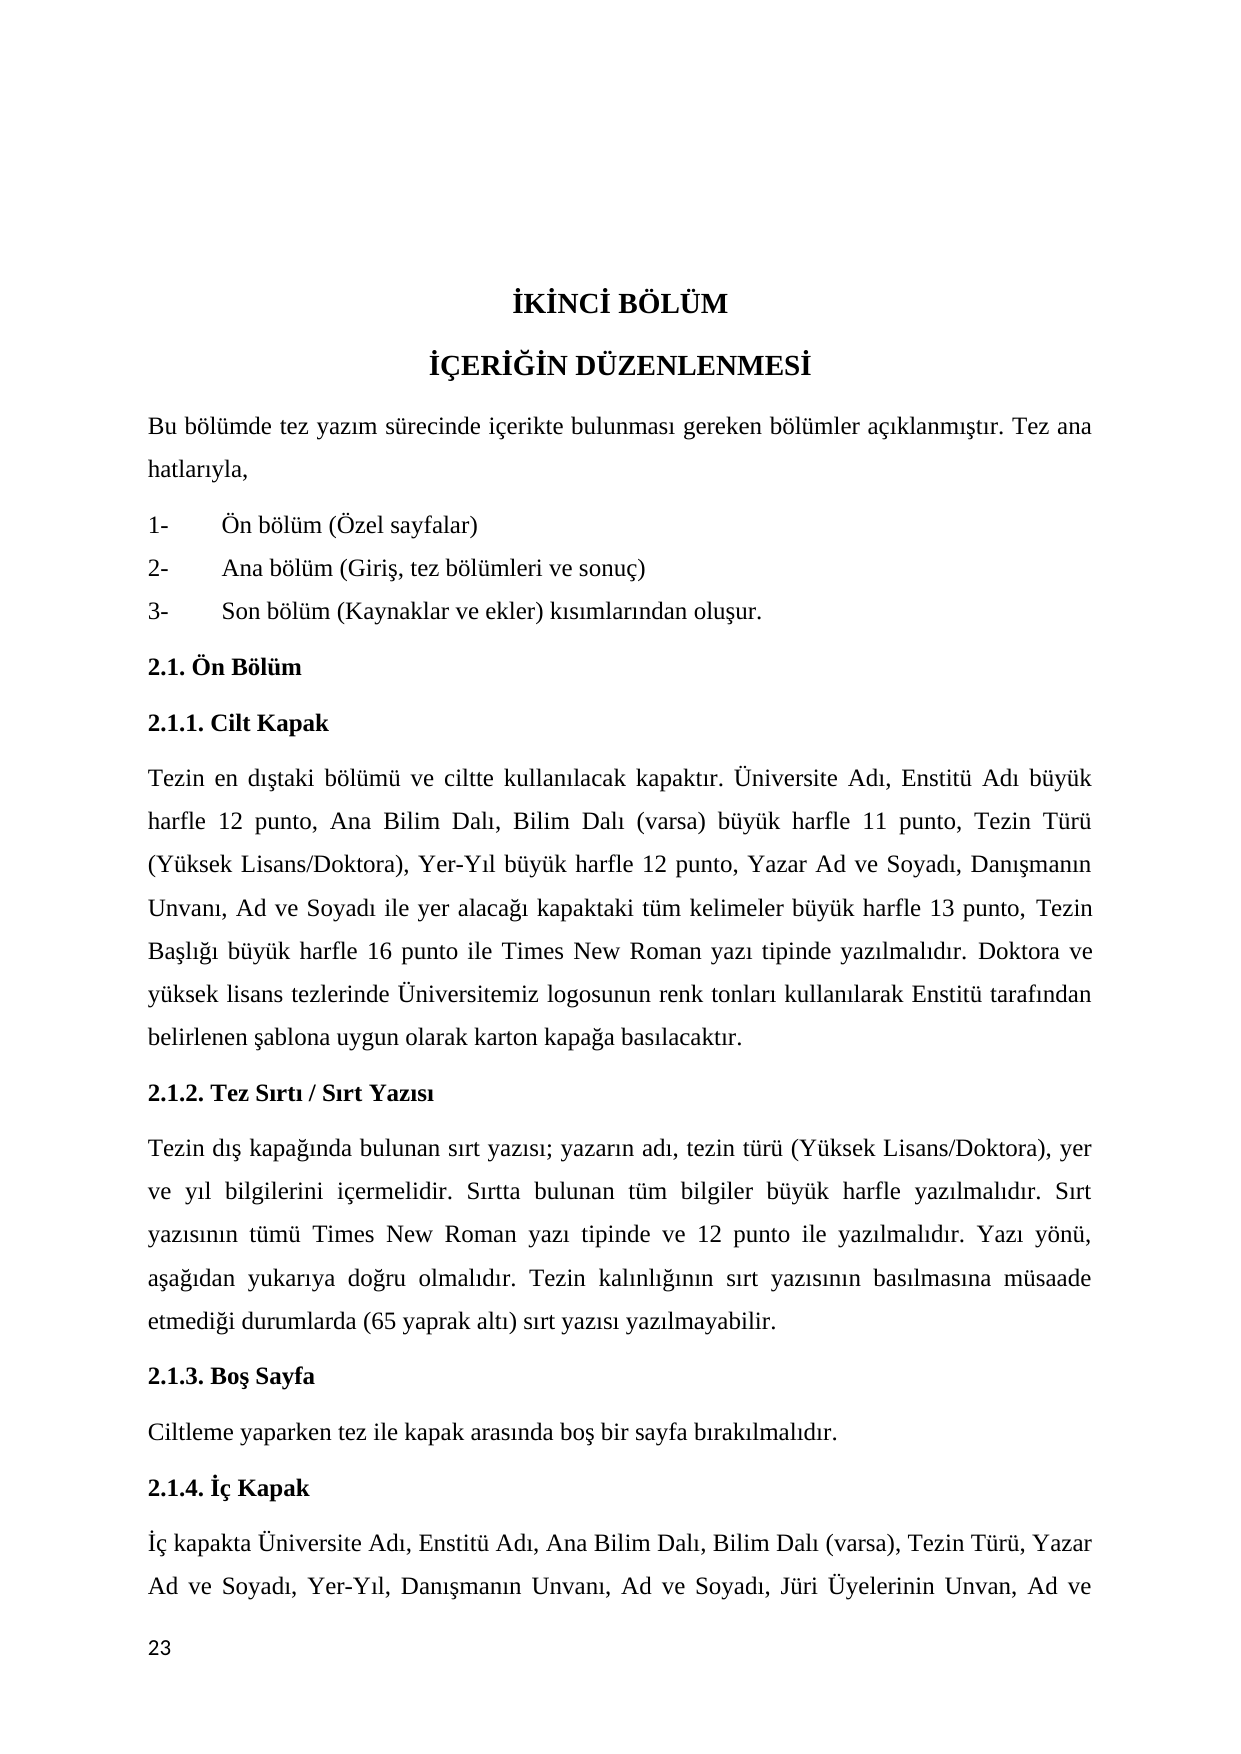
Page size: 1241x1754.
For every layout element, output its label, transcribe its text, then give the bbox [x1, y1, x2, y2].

text Tezin en dıştaki bölümü ve ciltte kullanılacak kapaktır. Üniversite Adı, Enstitü Adı büyük harfle 12 punto, Ana Bilim Dalı, Bilim Dalı (varsa) büyük harfle 11 punto, Tezin Türü (Yüksek Lisans/Doktora), Yer-Yıl büyük harfle 12 punto, Yazar Ad ve Soyadı, Danışmanın Unvanı, Ad ve Soyadı ile yer alacağı kapaktaki tüm kelimeler büyük harfle 13 punto, Tezin Başlığı büyük harfle 16 punto ile Times New Roman yazı tipinde yazılmalıdır. Doktora ve yüksek lisans tezlerinde Üniversitemiz logosunun renk tonları kullanılarak Enstitü tarafından belirlenen şablona uygun olarak karton kapağa basılacaktır. [148, 763, 1093, 1051]
subtitle 2.1.4. İç Kapak [148, 1473, 1093, 1501]
list Ön bölüm (Özel sayfalar) [148, 510, 1093, 539]
text Tezin dış kapağında bulunan sırt yazısı; yazarın adı, tezin türü (Yüksek Lisans/Doktora), yer ve yıl bilgilerini içermelidir. Sırtta bulunan tüm bilgiler büyük harfle yazılmalıdır. Sırt yazısının tümü Times New Roman yazı tipinde ve 12 punto ile yazılmalıdır. Yazı yönü, aşağıdan yukarıya doğru olmalıdır. Tezin kalınlığının sırt yazısının basılmasına müsaade etmediği durumlarda (65 yaprak altı) sırt yazısı yazılmayabilir. [148, 1133, 1093, 1334]
list Son bölüm (Kaynaklar ve ekler) kısımlarından oluşur. [148, 596, 1093, 625]
text Bu bölümde tez yazım sürecinde içerikte bulunması gereken bölümler açıklanmıştır. Tez ana hatlarıyla, [148, 411, 1093, 483]
text Ciltleme yaparken tez ile kapak arasında boş bir sayfa bırakılmalıdır. [148, 1417, 1093, 1446]
subtitle İÇERİĞİN DÜZENLENMESİ [148, 348, 1093, 382]
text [148, 1528, 1093, 1600]
subtitle 2.1.3. Boş Sayfa [148, 1361, 1093, 1390]
list Ana bölüm (Giriş, tez bölümleri ve sonuç) [148, 553, 1093, 582]
subtitle 2.1.2. Tez Sırtı / Sırt Yazısı [148, 1078, 1093, 1106]
subtitle 2.1. Ön Bölüm [148, 652, 1093, 681]
subtitle 2.1.1. Cilt Kapak [148, 708, 1093, 736]
subtitle İKİNCİ BÖLÜM [148, 286, 1093, 319]
